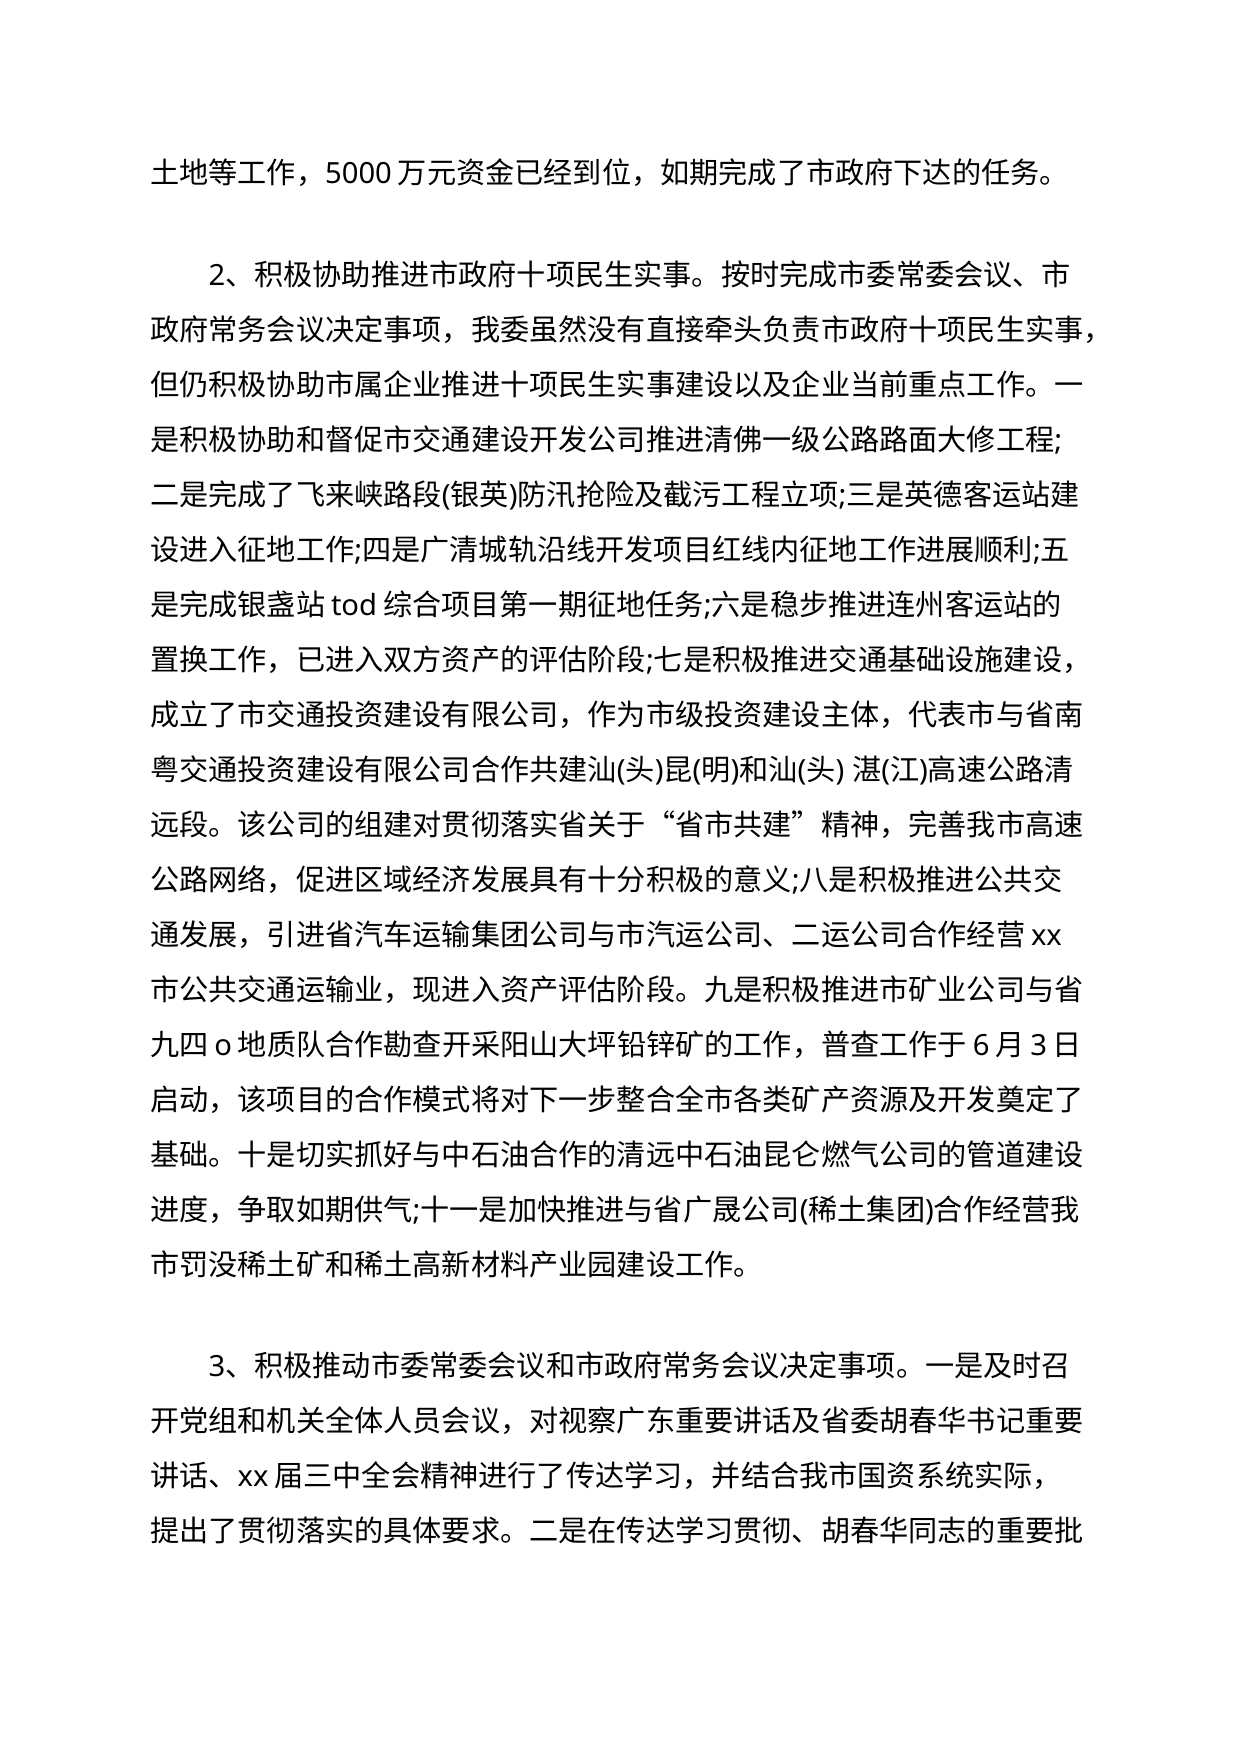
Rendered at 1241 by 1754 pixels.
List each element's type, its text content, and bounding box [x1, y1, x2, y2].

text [150, 1343, 1090, 1550]
text 2、积极协助推进市政府十项民生实事。按时完成市委常委会议、市政府常务会议决定事项，我委虽然没有直接牵头负责市政府十项民生实事，但仍积极协助市属企业推进十项民生实事建设以及企业当前重点工作。一是积极协助和督促市交通建设开发公司推进清佛一级公路路面大修工程;二是完成了飞来峡路段(银英)防汛抢险及截污工程立项;三是英德客运站建设进入征地工作;四是广清城轨沿线开发项目红线内征地工作进展顺利;五是完成银盏站tod综合项目第一期征地任务;六是稳步推进连州客运站的置换工作，已进入双方资产的评估阶段;七是积极推进交通基础设施建设，成立了市交通投资建设有限公司，作为市级投资建设主体，代表市与省南粤交通投资建设有限公司合作共建汕(头)昆(明)和汕(头) 湛(江)高速公路清远段。该公司的组建对贯彻落实省关于“省市共建”精神，完善我市高速公路网络，促进区域经济发展具有十分积极的意义;八是积极推进公共交通发展，引进省汽车运输集团公司与市汽运公司、二运公司合作经营xx市公共交通运输业，现进入资产评估阶段。九是积极推进市矿业公司与省九四o地质队合作勘查开采阳山大坪铅锌矿的工作，普查工作于6月3日启动，该项目的合作模式将对下一步整合全市各类矿产资源及开发奠定了基础。十是切实抓好与中石油合作的清远中石油昆仑燃气公司的管道建设进度，争取如期供气;十一是加快推进与省广晟公司(稀土集团)合作经营我市罚没稀土矿和稀土高新材料产业园建设工作。 [150, 252, 1090, 1283]
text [150, 150, 1090, 192]
